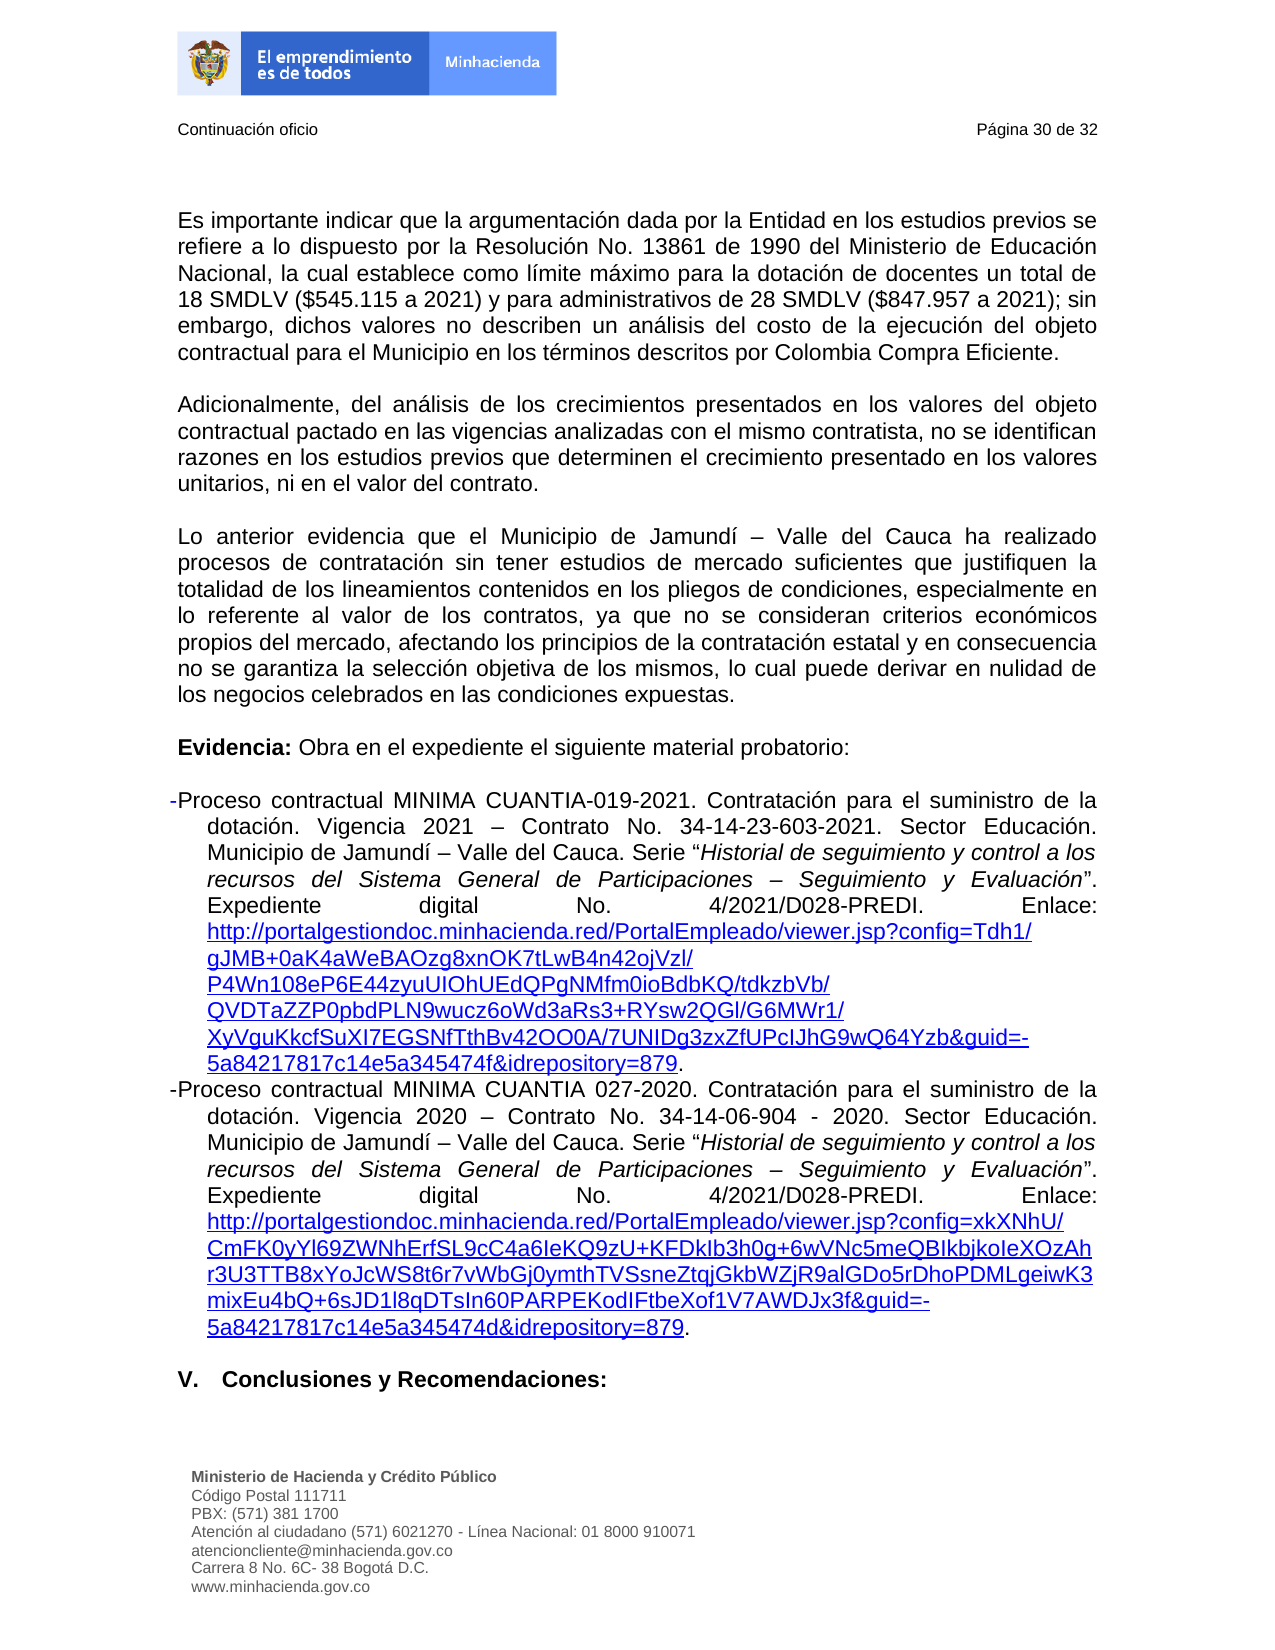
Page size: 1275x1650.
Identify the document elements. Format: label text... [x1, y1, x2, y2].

picture [177, 29, 1098, 102]
list Proceso contractual MINIMA CUANTIA 027-2020. Contratación para el suministro de la dotación. Vigencia 2020 – Contrato No. 34-14-06-904 - 2020. Sector Educación. Municipio de Jamundí – Valle del Cauca. Serie “Historial de seguimiento y control a los recursos del Sistema General de Participaciones – Seguimiento y Evaluación”. Expediente digital No. 4/2021/D028-PREDI. Enlace: http://portalgestiondoc.minhacienda.red/PortalEmpleado/viewer.jsp?config=xkXNhU/CmFK0yYl69ZWNhErfSL9cC4a6IeKQ9zU+KFDkIb3h0g+6wVNc5meQBIkbjkoIeXOzAhr3U3TTB8xYoJcWS8t6r7vWbGj0ymthTVSsneZtqjGkbWZjR9alGDo5rDhoPDMLgeiwK3mixEu4bQ+6sJD1l8qDTsIn60PARPEKodIFtbeXof1V7AWDJx3f&guid=-5a84217817c14e5a345474d&idrepository=879. [169, 1076, 1098, 1340]
text Lo anterior evidencia que el Municipio de Jamundí – Valle del Cauca ha realizado procesos de contratación sin tener estudios de mercado suficientes que justifiquen la totalidad de los lineamientos contenidos en los pliegos de condiciones, especialmente en lo referente al valor de los contratos, ya que no se consideran criterios económicos propios del mercado, afectando los principios de la contratación estatal y en consecuencia no se garantiza la selección objetiva de los mismos, lo cual puede derivar en nulidad de los negocios celebrados en las condiciones expuestas. [177, 523, 1098, 707]
subtitle Conclusiones y Recomendaciones: [177, 1366, 1098, 1393]
list Proceso contractual MINIMA CUANTIA-019-2021. Contratación para el suministro de la dotación. Vigencia 2021 – Contrato No. 34-14-23-603-2021. Sector Educación. Municipio de Jamundí – Valle del Cauca. Serie “Historial de seguimiento y control a los recursos del Sistema General de Participaciones – Seguimiento y Evaluación”. Expediente digital No. 4/2021/D028-PREDI. Enlace: http://portalgestiondoc.minhacienda.red/PortalEmpleado/viewer.jsp?config=Tdh1/gJMB+0aK4aWeBAOzg8xnOK7tLwB4n42ojVzl/P4Wn108eP6E44zyuUIOhUEdQPgNMfm0ioBdbKQ/tdkzbVb/QVDTaZZP0pbdPLN9wucz6oWd3aRs3+RYsw2QGl/G6MWr1/XyVguKkcfSuXI7EGSNfTthBv42OO0A/7UNIDg3zxZfUPcIJhG9wQ64Yzb&guid=-5a84217817c14e5a345474f&idrepository=879. [169, 787, 1098, 1076]
text Es importante indicar que la argumentación dada por la Entidad en los estudios previos se refiere a lo dispuesto por la Resolución No. 13861 de 1990 del Ministerio de Educación Nacional, la cual establece como límite máximo para la dotación de docentes un total de 18 SMDLV ($545.115 a 2021) y para administrativos de 28 SMDLV ($847.957 a 2021); sin embargo, dichos valores no describen un análisis del costo de la ejecución del objeto contractual para el Municipio en los términos descritos por Colombia Compra Eficiente. [177, 207, 1098, 365]
text Adicionalmente, del análisis de los crecimientos presentados en los valores del objeto contractual pactado en las vigencias analizadas con el mismo contratista, no se identifican razones en los estudios previos que determinen el crecimiento presentado en los valores unitarios, ni en el valor del contrato. [177, 391, 1098, 497]
text Evidencia: Obra en el expediente el siguiente material probatorio: [177, 734, 1098, 760]
